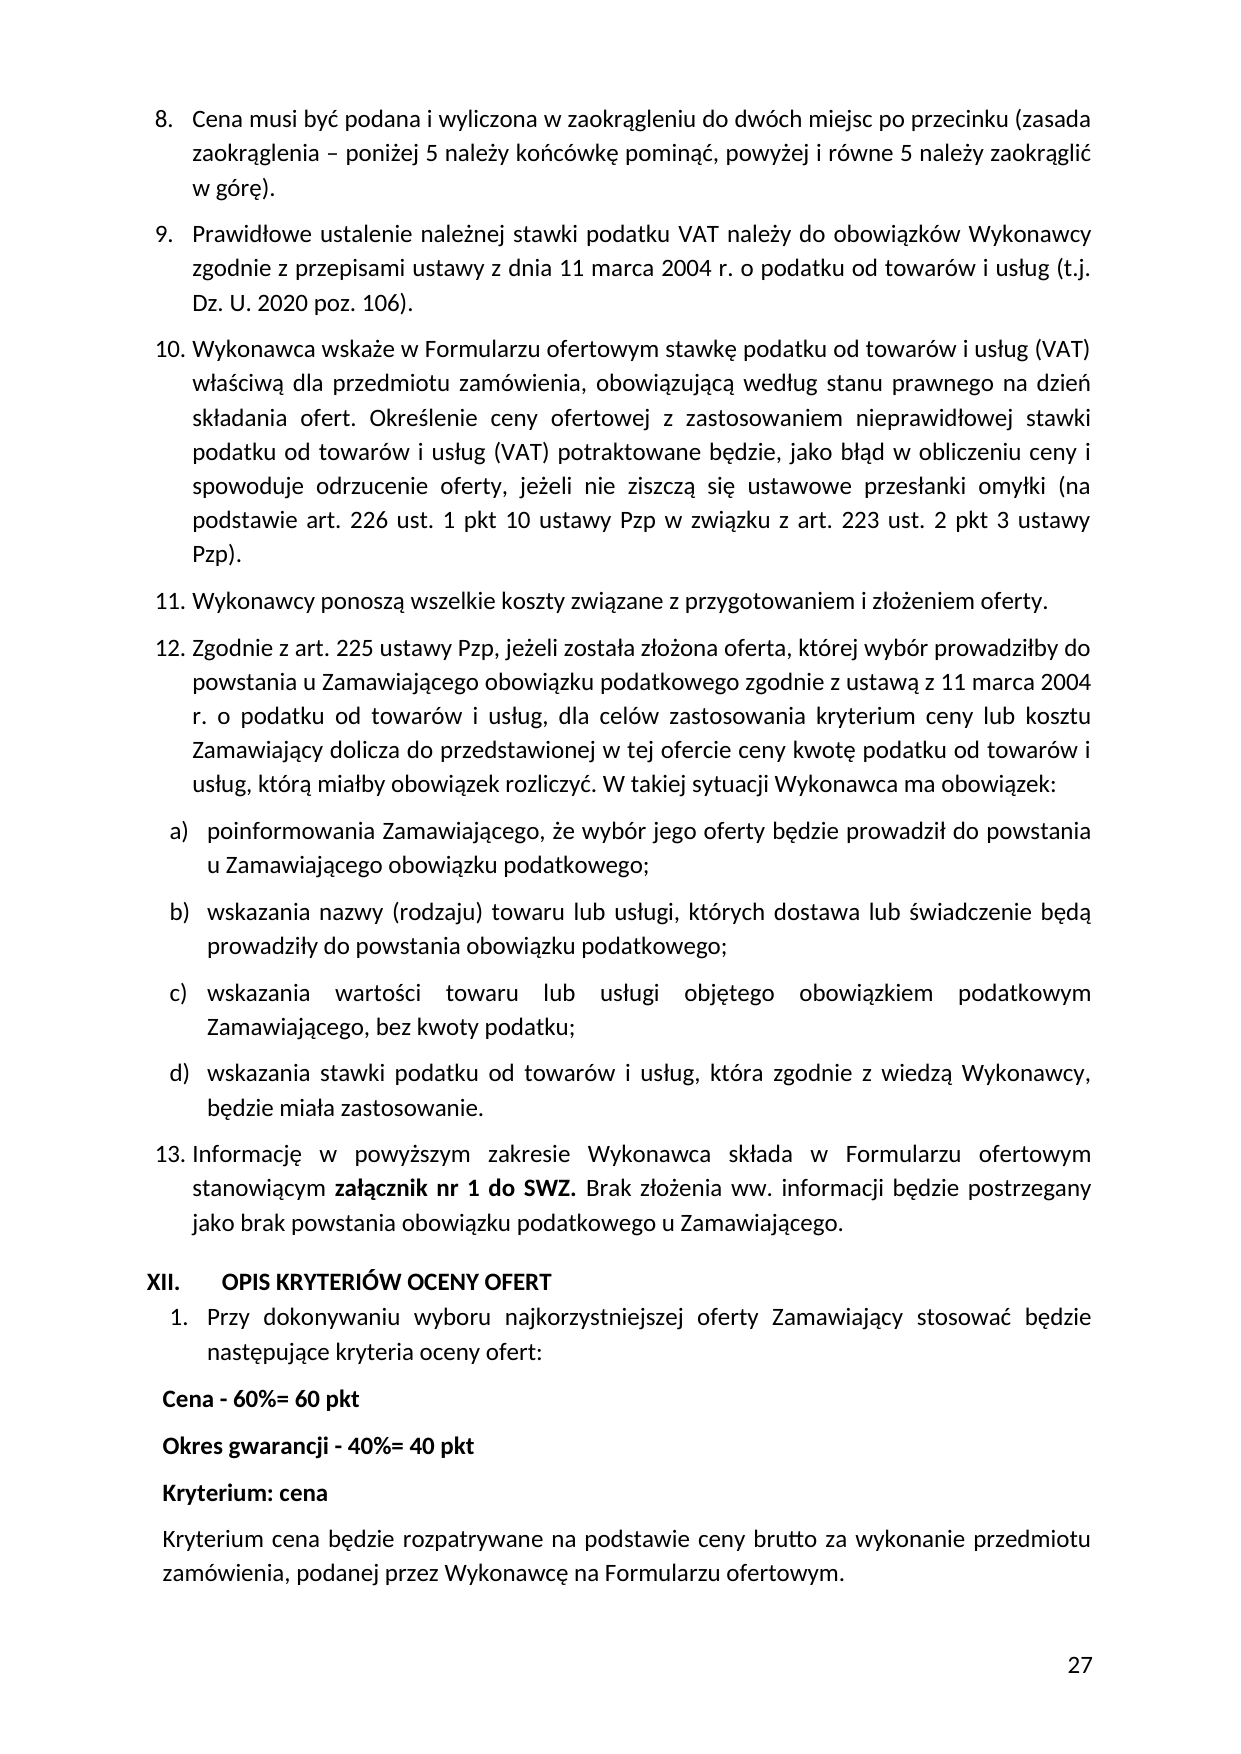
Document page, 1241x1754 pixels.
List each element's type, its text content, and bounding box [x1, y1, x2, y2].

text Cena - 60%= 60 pkt [162, 1383, 1093, 1414]
list OPIS KRYTERIÓW OCENY OFERT [147, 1266, 1093, 1296]
text Okres gwarancji - 40%= 40 pkt [162, 1430, 1093, 1461]
list Przy dokonywaniu wyboru najkorzystniejszej oferty Zamawiający stosować będzie następujące kryteria oceny ofert: [169, 1301, 1093, 1366]
list poinformowania Zamawiającego, że wybór jego oferty będzie prowadził do powstania u Zamawiającego obowiązku podatkowego; [169, 815, 1093, 880]
list Wykonawcy ponoszą wszelkie koszty związane z przygotowaniem i złożeniem oferty. [154, 585, 1093, 616]
list Zgodnie z art. 225 ustawy Pzp, jeżeli została złożona oferta, której wybór prowadziłby do powstania u Zamawiającego obowiązku podatkowego zgodnie z ustawą z 11 marca 2004 r. o podatku od towarów i usług, dla celów zastosowania kryterium ceny lub kosztu Zamawiający dolicza do przedstawionej w tej ofercie ceny kwotę podatku od towarów i usług, którą miałby obowiązek rozliczyć. W takiej sytuacji Wykonawca ma obowiązek: [154, 632, 1093, 799]
list Wykonawca wskaże w Formularzu ofertowym stawkę podatku od towarów i usług (VAT) właściwą dla przedmiotu zamówienia, obowiązującą według stanu prawnego na dzień składania ofert. Określenie ceny ofertowej z zastosowaniem nieprawidłowej stawki podatku od towarów i usług (VAT) potraktowane będzie, jako błąd w obliczeniu ceny i spowoduje odrzucenie oferty, jeżeli nie ziszczą się ustawowe przesłanki omyłki (na podstawie art. 226 ust. 1 pkt 10 ustawy Pzp w związku z art. 223 ust. 2 pkt 3 ustawy Pzp). [154, 333, 1093, 569]
list Informację w powyższym zakresie Wykonawca składa w Formularzu ofertowym stanowiącym załącznik nr 1 do SWZ. Brak złożenia ww. informacji będzie postrzegany jako brak powstania obowiązku podatkowego u Zamawiającego. [154, 1138, 1093, 1237]
list Cena musi być podana i wyliczona w zaokrągleniu do dwóch miejsc po przecinku (zasada zaokrąglenia – poniżej 5 należy końcówkę pominąć, powyżej i równe 5 należy zaokrąglić w górę). [154, 103, 1093, 202]
text Kryterium cena będzie rozpatrywane na podstawie ceny brutto za wykonanie przedmiotu zamówienia, podanej przez Wykonawcę na Formularzu ofertowym. [162, 1523, 1093, 1588]
list Prawidłowe ustalenie należnej stawki podatku VAT należy do obowiązków Wykonawcy zgodnie z przepisami ustawy z dnia 11 marca 2004 r. o podatku od towarów i usług (t.j. Dz. U. 2020 poz. 106). [154, 218, 1093, 317]
text Kryterium: cena [162, 1477, 1093, 1507]
list wskazania wartości towaru lub usługi objętego obowiązkiem podatkowym Zamawiającego, bez kwoty podatku; [169, 977, 1093, 1041]
list wskazania stawki podatku od towarów i usług, która zgodnie z wiedzą Wykonawcy, będzie miała zastosowanie. [169, 1058, 1093, 1122]
list wskazania nazwy (rodzaju) towaru lub usługi, których dostawa lub świadczenie będą prowadziły do powstania obowiązku podatkowego; [169, 896, 1093, 961]
